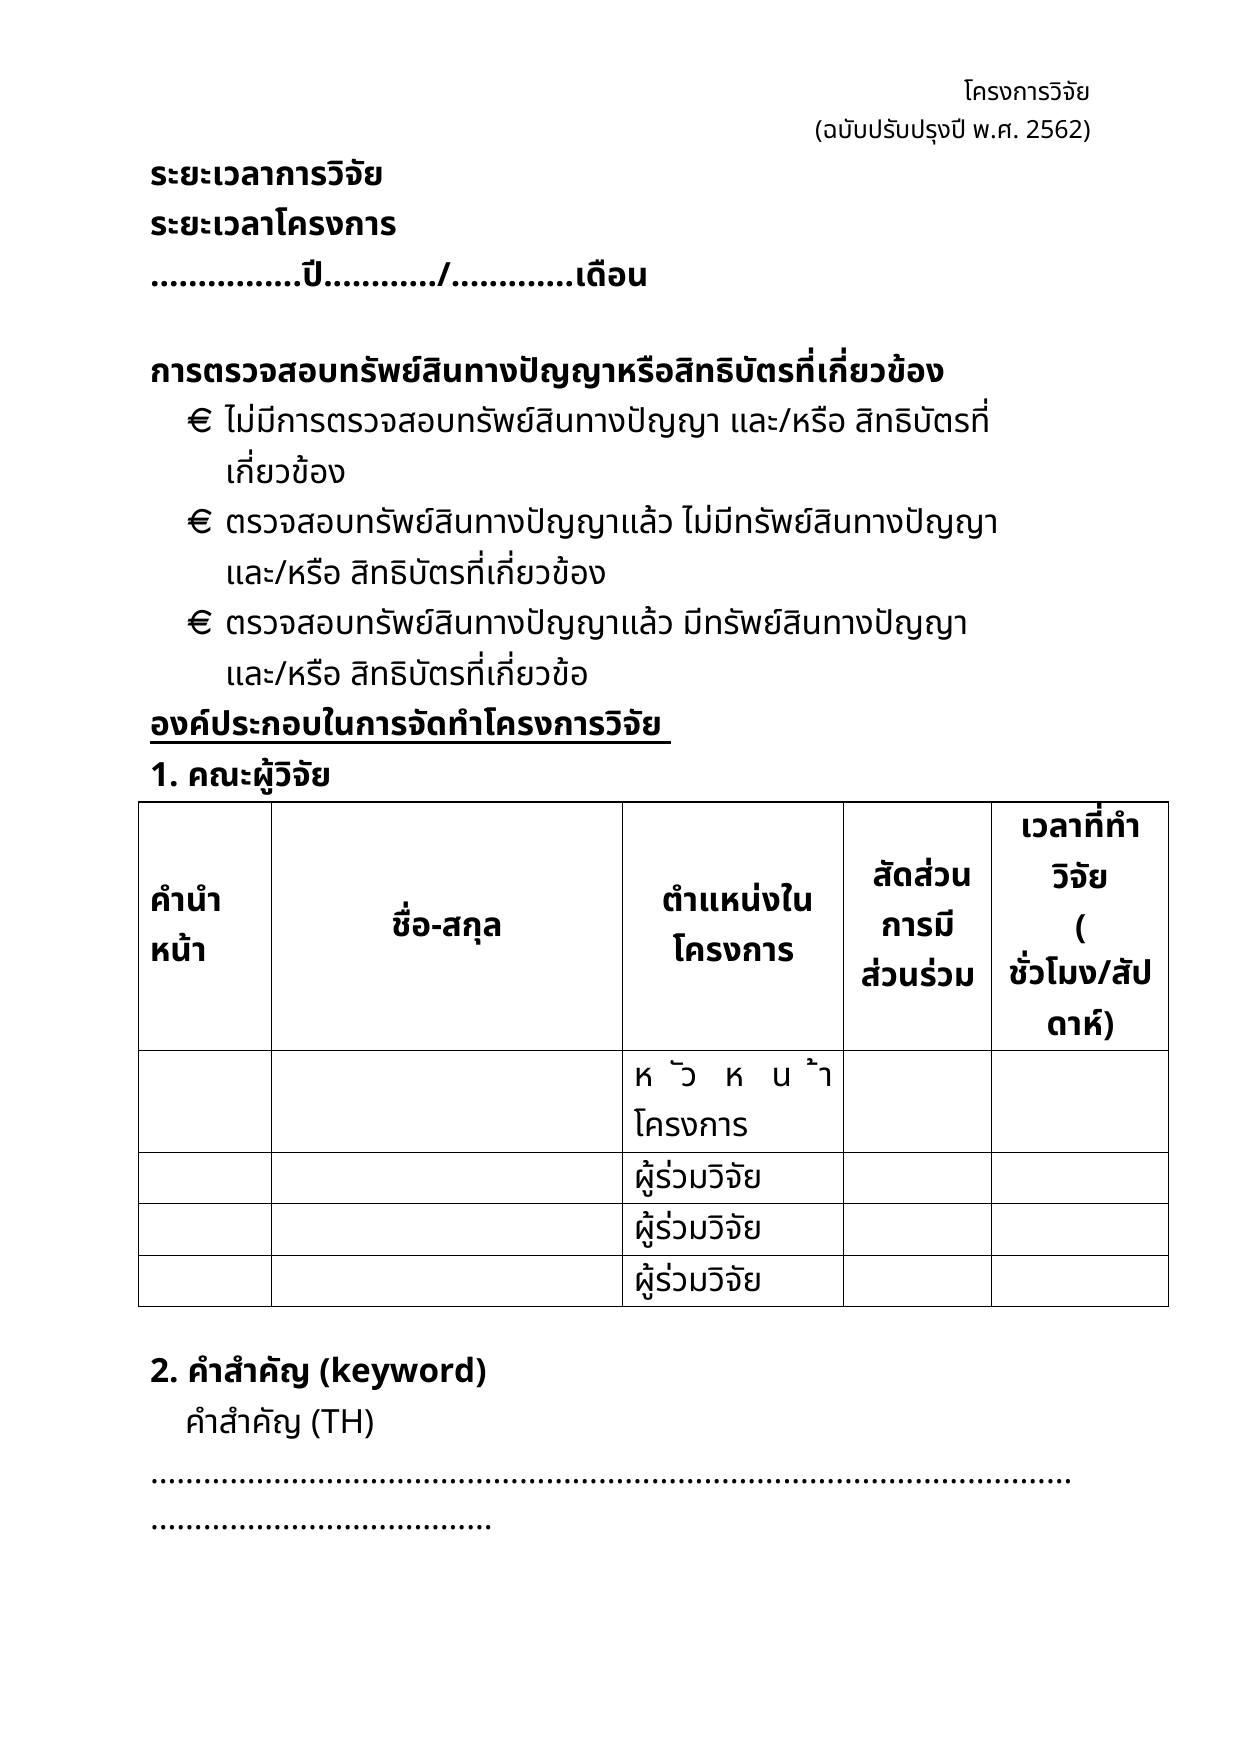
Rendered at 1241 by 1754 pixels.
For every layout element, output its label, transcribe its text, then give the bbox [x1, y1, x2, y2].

list ตรวจสอบทรัพย์สินทางปัญญาแล้ว ไม่มีทรัพย์สินทางปัญญา และ/หรือ สิทธิบัตรที่เกี่ยวข้อง [187, 498, 1090, 599]
table_cell ผู้ร่วมวิจัย [623, 1256, 843, 1306]
table_cell [844, 1204, 991, 1255]
table_cell ผู้ร่วมวิจัย [623, 1153, 843, 1203]
table_cell [272, 1051, 622, 1152]
table_cell หัวหน้าโครงการ [623, 1051, 843, 1152]
table_header สัดส่วนการมีส่วนร่วม [844, 803, 991, 1050]
table_cell [844, 1153, 991, 1203]
text องค์ประกอบในการจัดทำโครงการวิจัย [150, 700, 1090, 751]
table_header ตำแหน่งในโครงการ [623, 803, 843, 1050]
text ระยะเวลาการวิจัย [150, 150, 1090, 200]
table_cell [992, 1153, 1168, 1203]
list ไม่มีการตรวจสอบทรัพย์สินทางปัญญา และ/หรือ สิทธิบัตรที่เกี่ยวข้อง [187, 397, 1090, 498]
table_header เวลาที่ทำวิจัย (ชั่วโมง/สัปดาห์) [992, 803, 1168, 1050]
table_header ชื่อ-สกุล [272, 803, 622, 1050]
text 2. คำสำคัญ (keyword) [150, 1347, 1090, 1398]
table_cell [139, 1153, 271, 1203]
text การตรวจสอบทรัพย์สินทางปัญญาหรือสิทธิบัตรที่เกี่ยวข้อง [150, 347, 1090, 397]
table_cell [139, 1204, 271, 1255]
table_cell [272, 1256, 622, 1306]
text 1. คณะผู้วิจัย [150, 751, 1090, 801]
text ระยะเวลาโครงการ [150, 200, 1090, 251]
text คำสำคัญ (TH) ……………………………………………………………………………………………………………………………… [150, 1398, 1090, 1539]
table_cell [139, 1256, 271, 1306]
table_header คำนำหน้า [139, 803, 271, 1050]
table_cell [992, 1256, 1168, 1306]
table_cell [992, 1204, 1168, 1255]
table_cell [844, 1051, 991, 1152]
table_cell [272, 1153, 622, 1203]
text ................ปี............/.............เดือน [150, 251, 1090, 301]
table_cell [844, 1256, 991, 1306]
table_cell [992, 1051, 1168, 1152]
table_cell [139, 1051, 271, 1152]
table_cell ผู้ร่วมวิจัย [623, 1204, 843, 1255]
table_cell [272, 1204, 622, 1255]
list ตรวจสอบทรัพย์สินทางปัญญาแล้ว มีทรัพย์สินทางปัญญา และ/หรือ สิทธิบัตรที่เกี่ยวข้อ [187, 599, 1090, 700]
